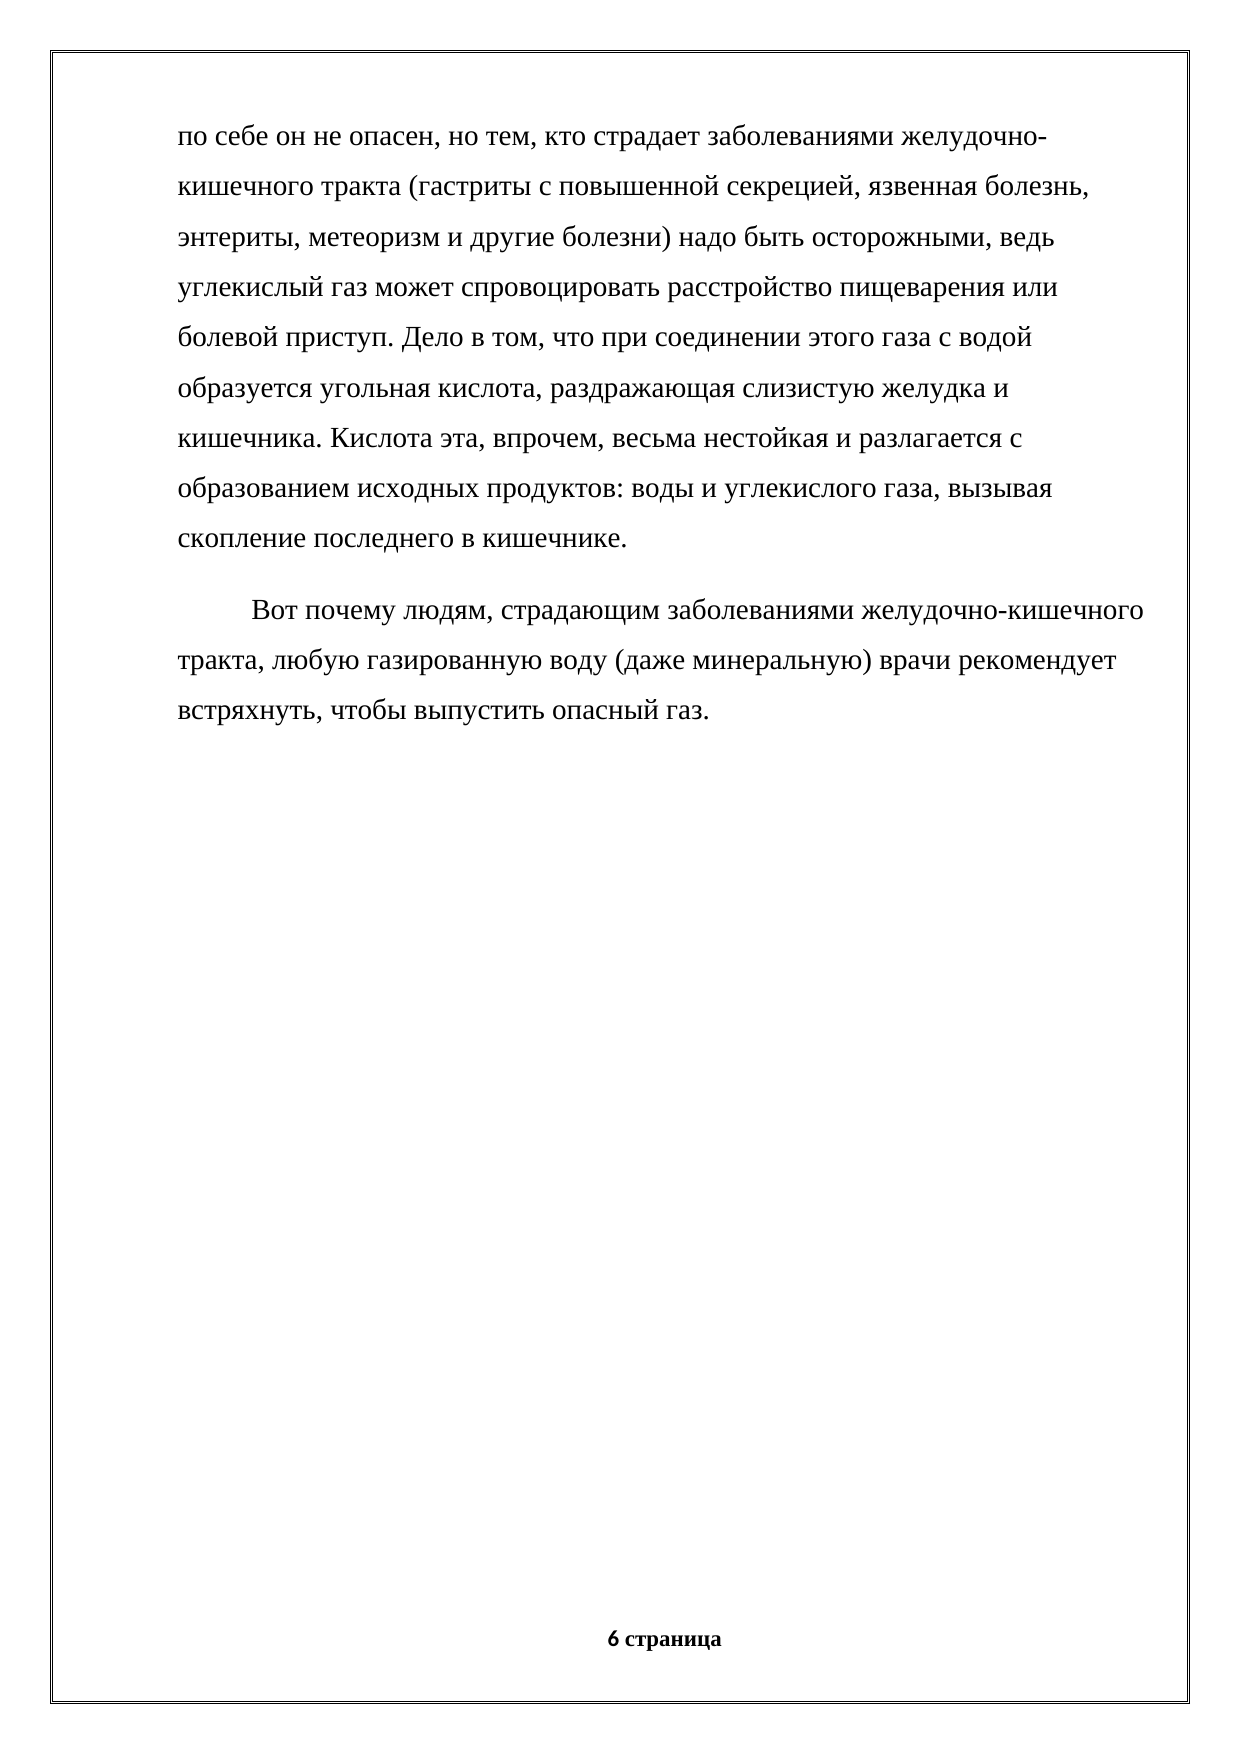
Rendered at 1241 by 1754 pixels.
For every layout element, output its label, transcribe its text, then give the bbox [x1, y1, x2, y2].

text Вот почему людям, страдающим заболеваниями желудочно-кишечного тракта, любую газированную воду (даже минеральную) врачи рекомендует встряхнуть, чтобы выпустить опасный газ. [177, 592, 1152, 726]
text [177, 118, 1152, 554]
